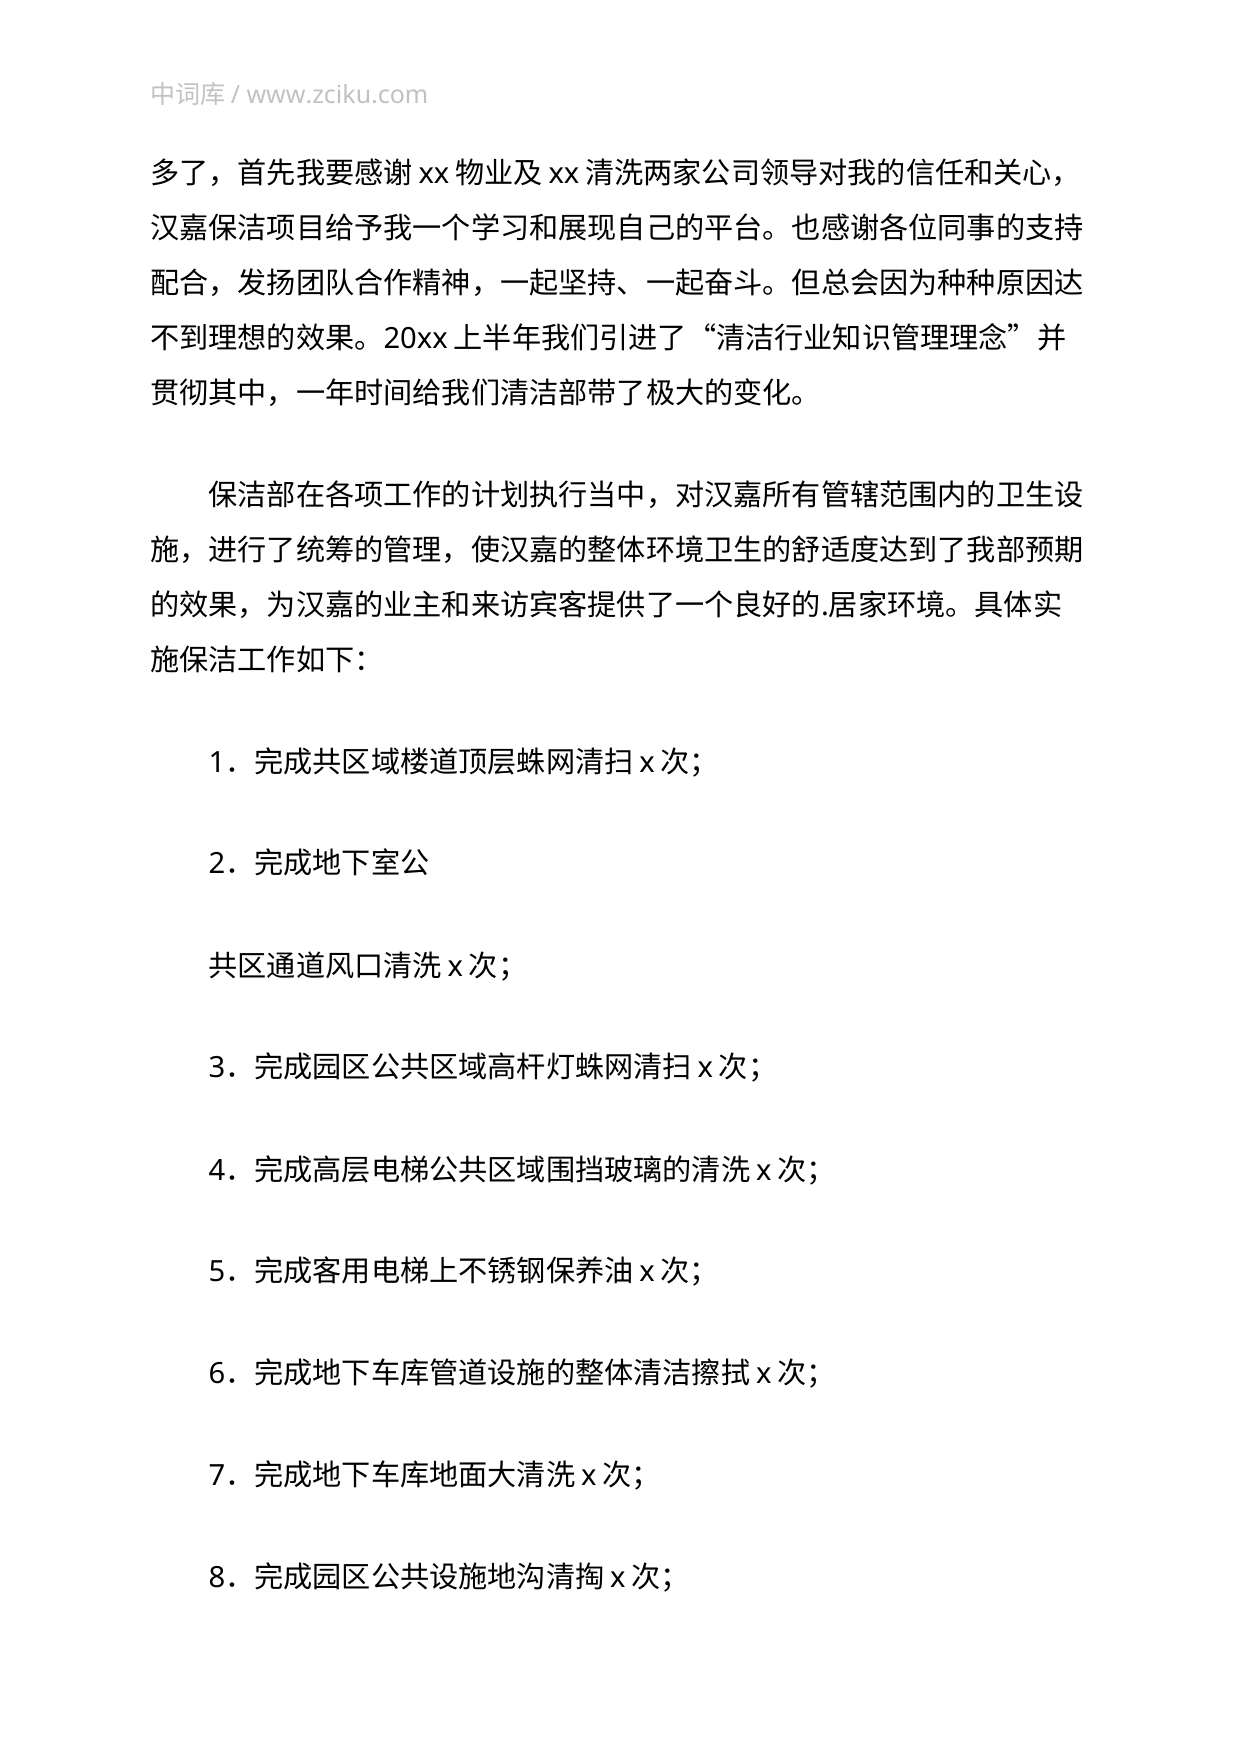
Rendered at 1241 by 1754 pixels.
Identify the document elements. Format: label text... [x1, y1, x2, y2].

text 2．完成地下室公 [150, 840, 1090, 882]
text 3．完成园区公共区域高杆灯蛛网清扫x次； [150, 1044, 1090, 1086]
text 1．完成共区域楼道顶层蛛网清扫x次； [150, 738, 1090, 781]
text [150, 150, 1090, 412]
text 保洁部在各项工作的计划执行当中，对汉嘉所有管辖范围内的卫生设施，进行了统筹的管理，使汉嘉的整体环境卫生的舒适度达到了我部预期的效果，为汉嘉的业主和来访宾客提供了一个良好的.居家环境。具体实施保洁工作如下： [150, 472, 1090, 679]
text 8．完成园区公共设施地沟清掏x次； [150, 1554, 1090, 1596]
text 4．完成高层电梯公共区域围挡玻璃的清洗x次； [150, 1146, 1090, 1188]
text 6．完成地下车库管道设施的整体清洁擦拭x次； [150, 1350, 1090, 1392]
text 5．完成客用电梯上不锈钢保养油x次； [150, 1248, 1090, 1290]
text 7．完成地下车库地面大清洗x次； [150, 1452, 1090, 1494]
text 共区通道风口清洗x次； [150, 942, 1090, 984]
